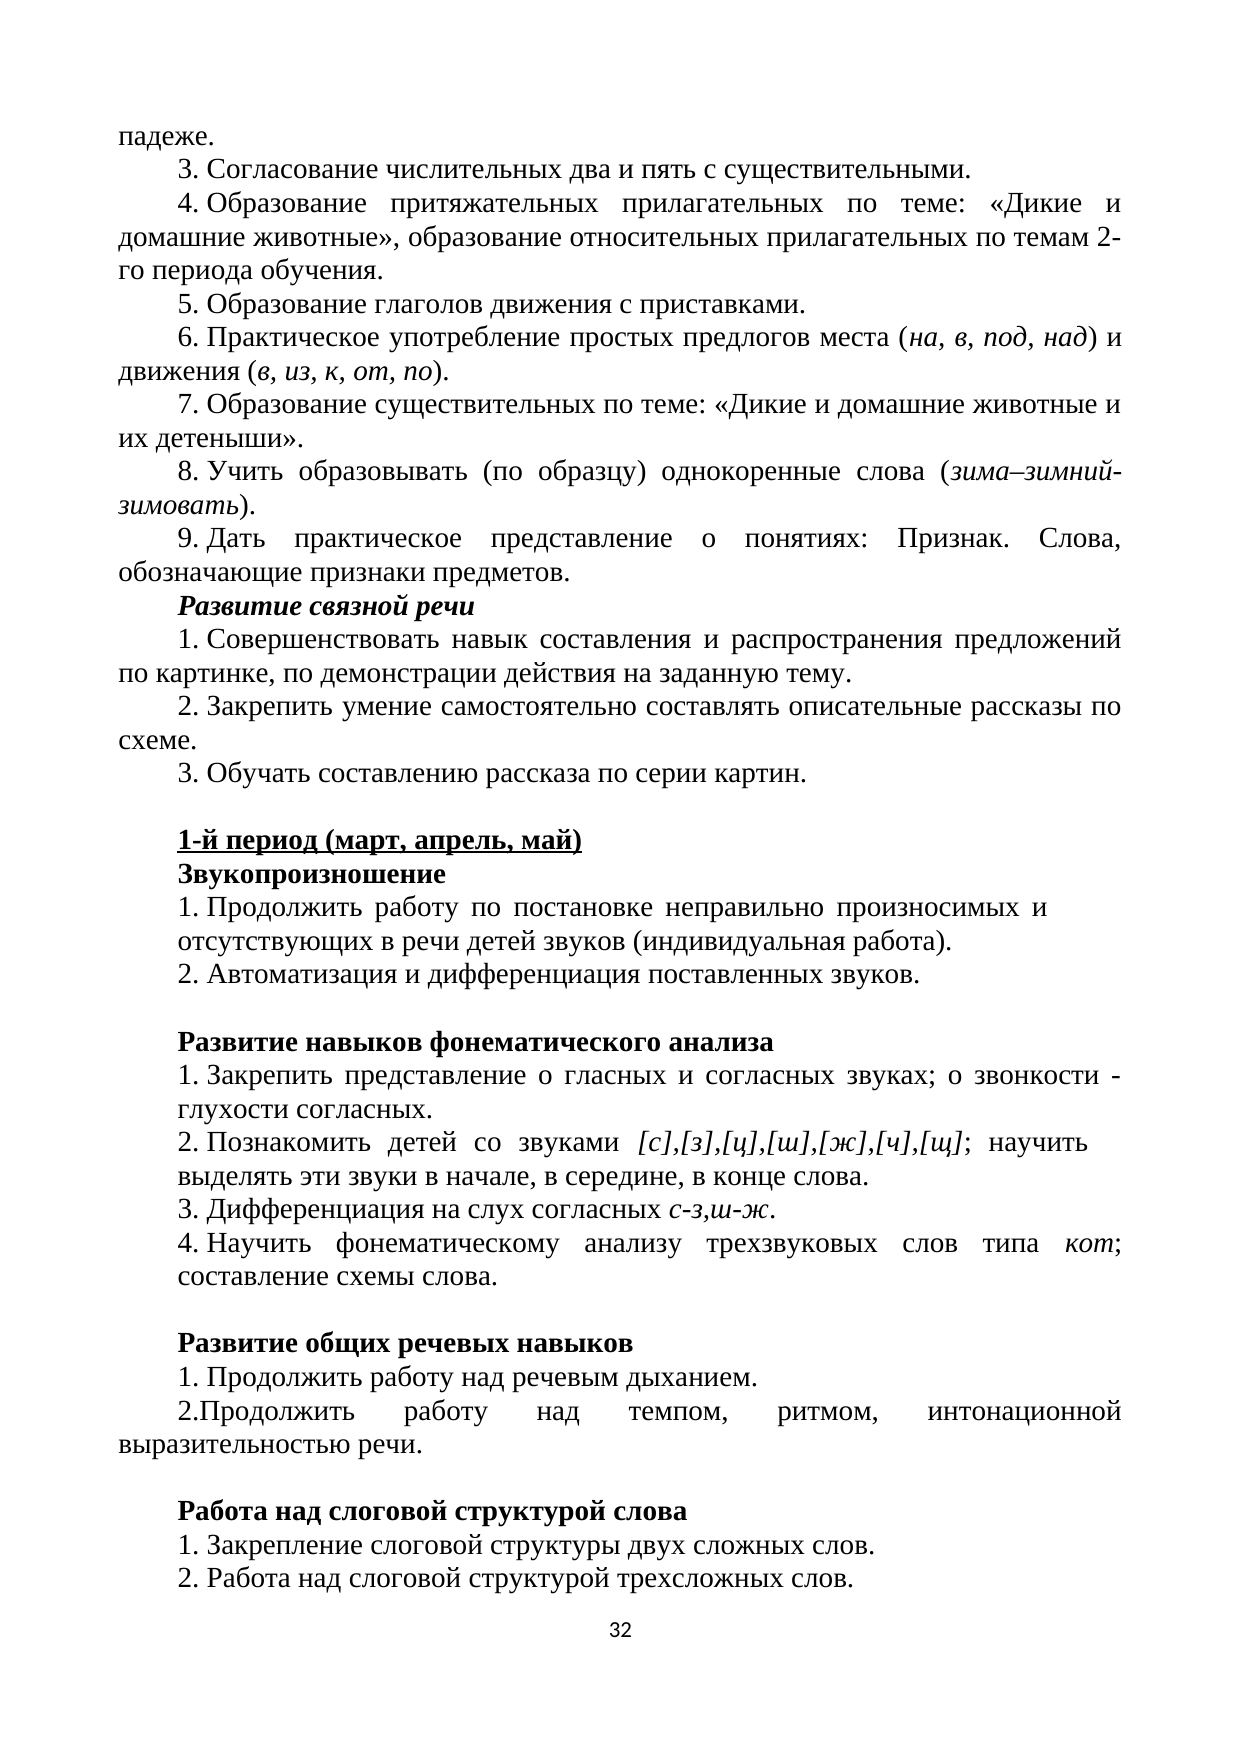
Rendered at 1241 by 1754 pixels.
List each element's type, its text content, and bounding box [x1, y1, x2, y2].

list 1. Закрепить представление о гласных и согласных звуках; о звонкости -глухости согласных. [177, 1057, 1122, 1124]
list 4. Образование притяжательных прилагательных по теме: «Дикие и домашние животные», образование относительных прилагательных по темам 2-го периода обучения. [118, 185, 1122, 286]
list 9. Дать практическое представление о понятиях: Признак. Слова, обозначающие признаки предметов. [118, 521, 1122, 588]
list 8. Учить образовывать (по образцу) однокоренные слова (зима–зимний- зимовать). [118, 453, 1122, 521]
list 5. Образование глаголов движения с приставками. [118, 286, 1122, 319]
list 1. Продолжить работу по постановке неправильно произносимых и отсутствующих в речи детей звуков (индивидуальная работа). [177, 889, 1048, 957]
list 7. Образование существительных по теме: «Дикие и домашние животные и их детеныши». [118, 386, 1122, 453]
list 2. Познакомить детей со звуками [c],[з],[ц],[ш],[ж],[ч],[щ]; научить выделять эти звуки в начале, в середине, в конце слова. [177, 1124, 1088, 1191]
text Развитие связной речи [118, 588, 1122, 621]
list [118, 118, 1122, 152]
text 1. Продолжить работу над речевым дыханием. [118, 1359, 1122, 1393]
list 1. Закрепление слоговой структуры двух сложных слов. [177, 1527, 1122, 1560]
text 2.Продолжить работу над темпом, ритмом, интонационной выразительностью речи. [118, 1393, 1122, 1460]
text Работа над слоговой структурой слова [118, 1493, 1122, 1527]
text Развитие общих речевых навыков [118, 1326, 1122, 1359]
list 2. Закрепить умение самостоятельно составлять описательные рассказы по схеме. [118, 688, 1122, 755]
text Развитие навыков фонематического анализа [118, 1024, 1122, 1057]
list 1. Совершенствовать навык составления и распространения предложений по картинке, по демонстрации действия на заданную тему. [118, 621, 1122, 688]
list 4. Научить фонематическому анализу трехзвуковых слов типа кот; составление схемы слова. [177, 1225, 1122, 1292]
list 3. Обучать составлению рассказа по серии картин. [118, 755, 1122, 789]
list 3. Дифференциация на слух согласных с-з,ш-ж. [177, 1191, 1122, 1225]
list 3. Согласование числительных два и пять с существительными. [118, 152, 1122, 185]
list 1-й период (март, апрель, май) [118, 822, 1122, 856]
list 2. Автоматизация и дифференциация поставленных звуков. [177, 957, 1122, 990]
list 2. Работа над слоговой структурой трехсложных слов. [177, 1560, 1122, 1594]
text Звукопроизношение [118, 856, 1122, 889]
list 6. Практическое употребление простых предлогов места (на, в, под, над) и движения (в, из, к, от, по). [118, 319, 1122, 386]
